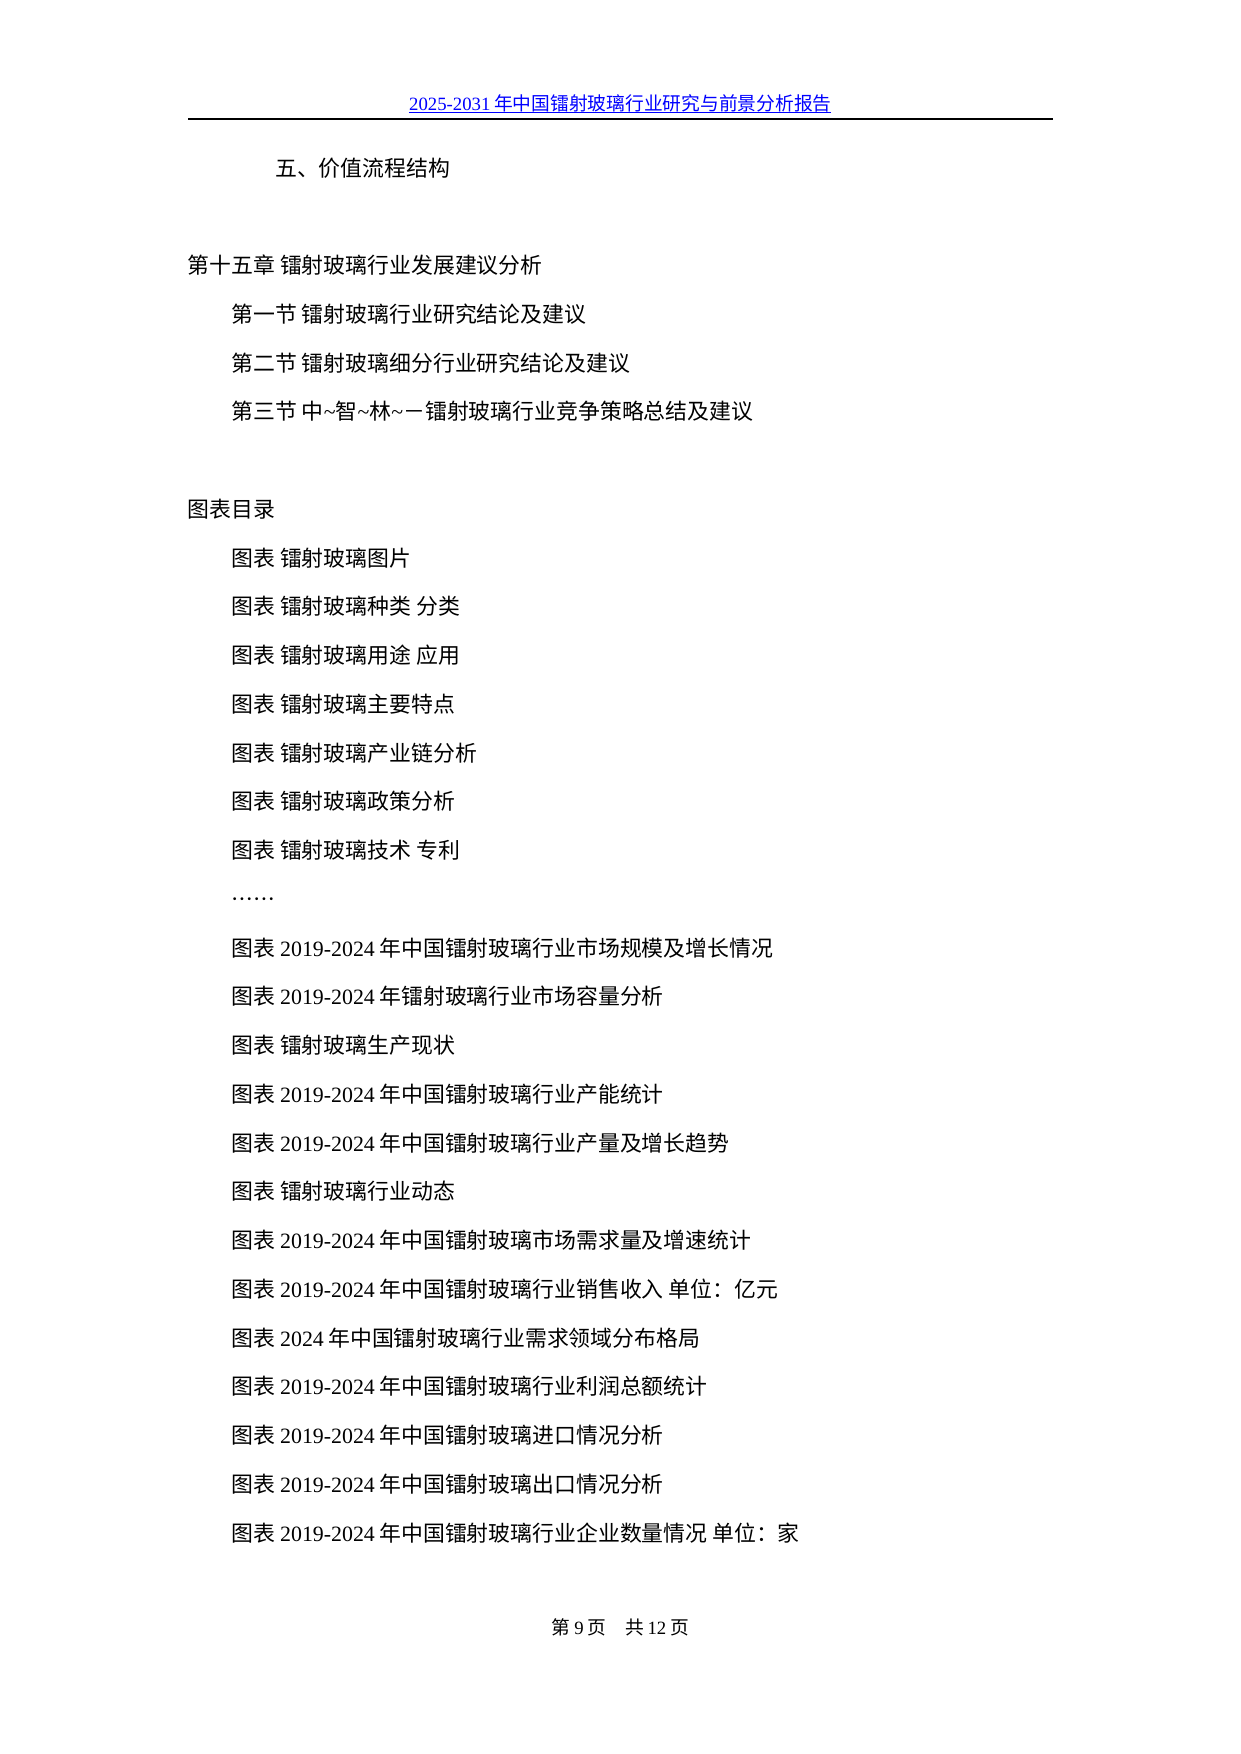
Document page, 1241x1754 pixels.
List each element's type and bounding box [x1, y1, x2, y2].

text [187, 150, 1053, 1548]
